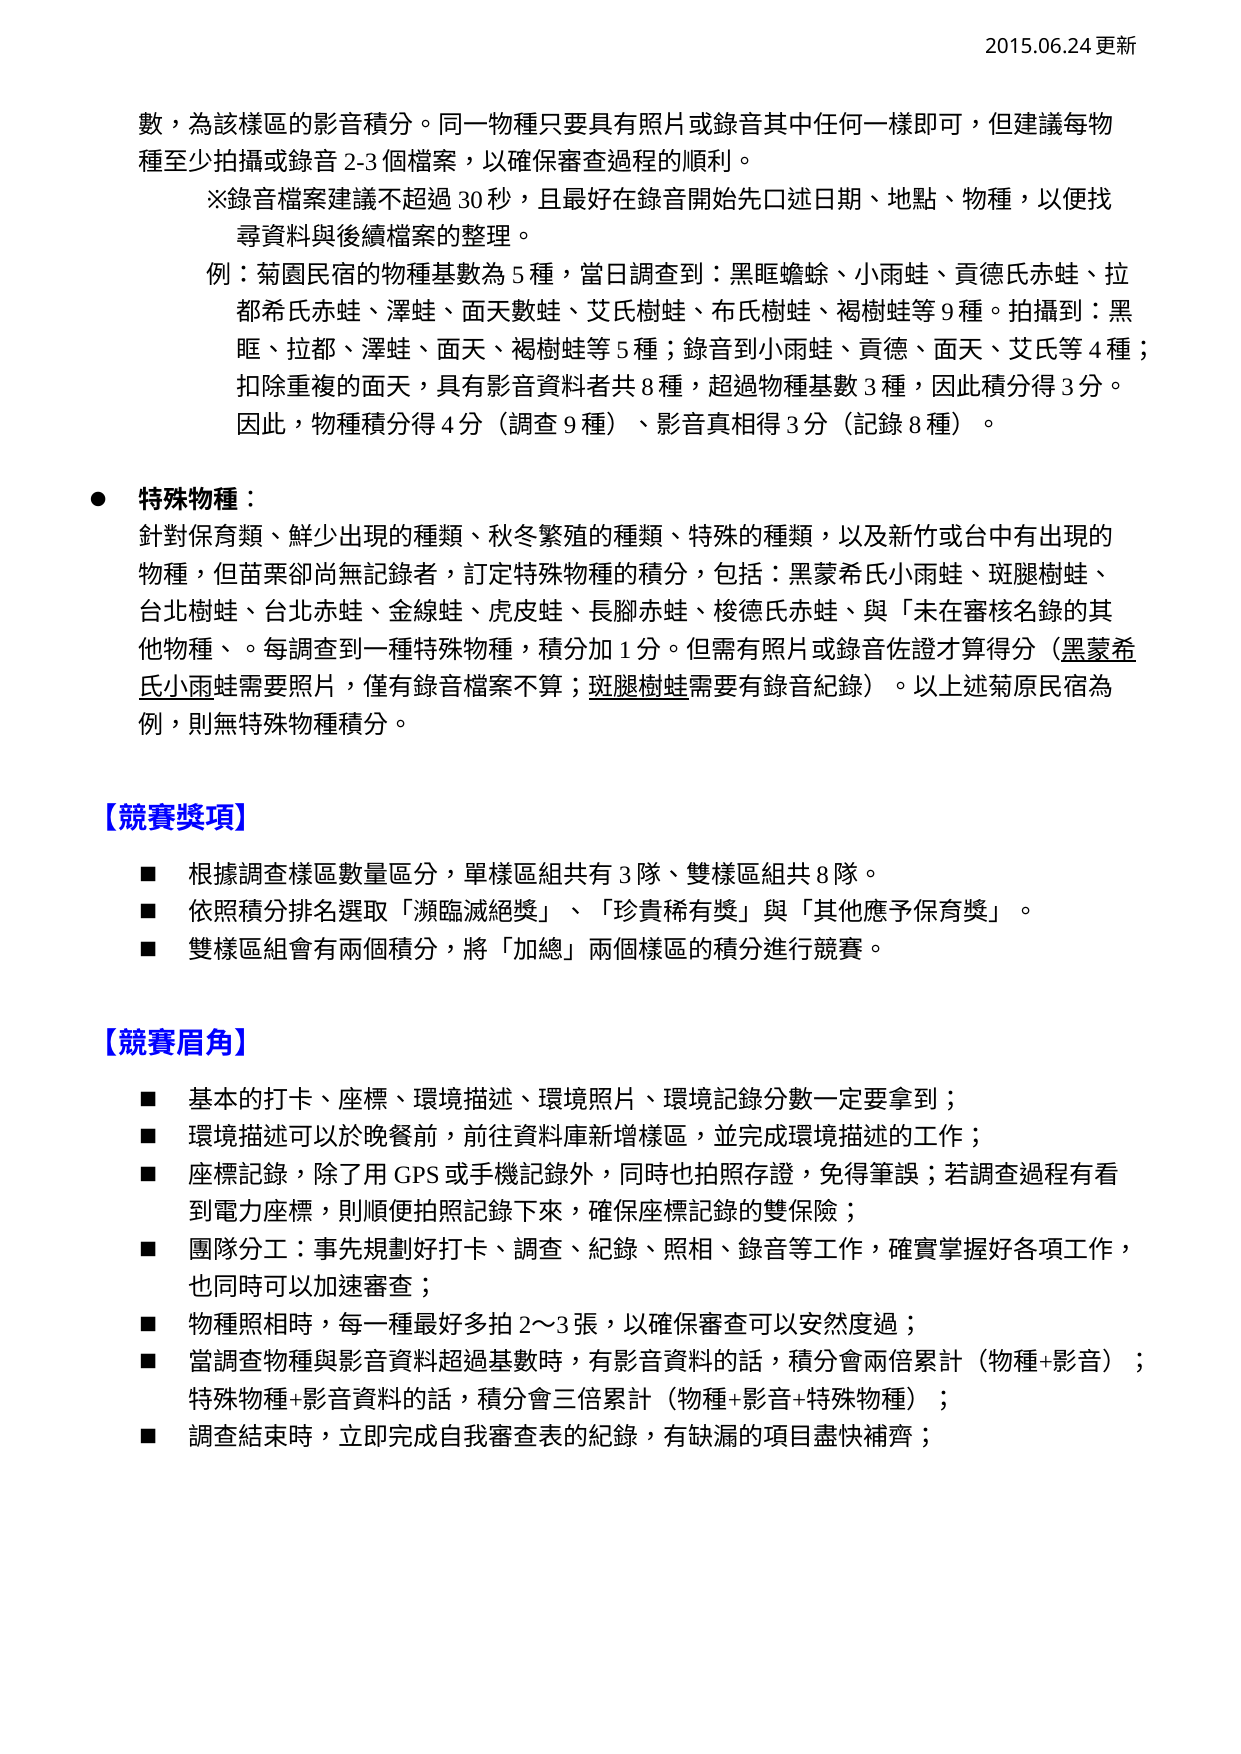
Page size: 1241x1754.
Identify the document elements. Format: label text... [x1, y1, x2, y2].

list 座標記錄，除了用GPS或手機記錄外，同時也拍照存證，免得筆誤；若調查過程有看到電力座標，則順便拍照記錄下來，確保座標記錄的雙保險； [139, 1154, 1137, 1229]
text ※錄音檔案建議不超過30秒，且最好在錄音開始先口述日期、地點、物種，以便找尋資料與後續檔案的整理。 [207, 179, 1137, 254]
list 雙樣區組會有兩個積分，將「加總」兩個樣區的積分進行競賽。 [139, 929, 1137, 966]
list 當調查物種與影音資料超過基數時，有影音資料的話，積分會兩倍累計（物種+影音）；特殊物種+影音資料的話，積分會三倍累計（物種+影音+特殊物種）； [139, 1341, 1137, 1416]
list 基本的打卡、座標、環境描述、環境照片、環境記錄分數一定要拿到； [139, 1079, 1137, 1116]
list 調查結束時，立即完成自我審查表的紀錄，有缺漏的項目盡快補齊； [139, 1416, 1137, 1454]
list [139, 104, 1137, 179]
text 例：菊園民宿的物種基數為5種，當日調查到：黑眶蟾蜍、小雨蛙、貢德氏赤蛙、拉都希氏赤蛙、澤蛙、面天數蛙、艾氏樹蛙、布氏樹蛙、褐樹蛙等9種。拍攝到：黑眶、拉都、澤蛙、面天、褐樹蛙等5種；錄音到小雨蛙、貢德、面天、艾氏等4種；扣除重複的面天，具有影音資料者共8種，超過物種基數3種，因此積分得3分。因此，物種積分得4分（調查9種）、影音真相得3分（記錄8種）。 [207, 254, 1137, 441]
list 物種照相時，每一種最好多拍2～3張，以確保審查可以安然度過； [139, 1304, 1137, 1341]
list 團隊分工：事先規劃好打卡、調查、紀錄、照相、錄音等工作，確實掌握好各項工作，也同時可以加速審查； [139, 1229, 1137, 1304]
list 環境描述可以於晚餐前，前往資料庫新增樣區，並完成環境描述的工作； [139, 1116, 1137, 1154]
list 根據調查樣區數量區分，單樣區組共有3隊、雙樣區組共8隊。 [139, 854, 1137, 891]
list 針對保育類、鮮少出現的種類、秋冬繁殖的種類、特殊的種類，以及新竹或台中有出現的物種，但苗栗卻尚無記錄者，訂定特殊物種的積分，包括：黑蒙希氏小雨蛙、斑腿樹蛙、台北樹蛙、台北赤蛙、金線蛙、虎皮蛙、長腳赤蛙、梭德氏赤蛙、與「未在審核名錄的其他物種、。每調查到一種特殊物種，積分加1分。但需有照片或錄音佐證才算得分（黑蒙希氏小雨蛙需要照片，僅有錄音檔案不算；斑腿樹蛙需要有錄音紀錄）。以上述菊原民宿為例，則無特殊物種積分。 [139, 516, 1137, 741]
text 【競賽獎項】 [89, 779, 1137, 854]
text 【競賽眉角】 [89, 1004, 1137, 1079]
list 特殊物種： [89, 479, 1137, 516]
list 依照積分排名選取「瀕臨滅絕獎」、「珍貴稀有獎」與「其他應予保育獎」。 [139, 891, 1137, 929]
